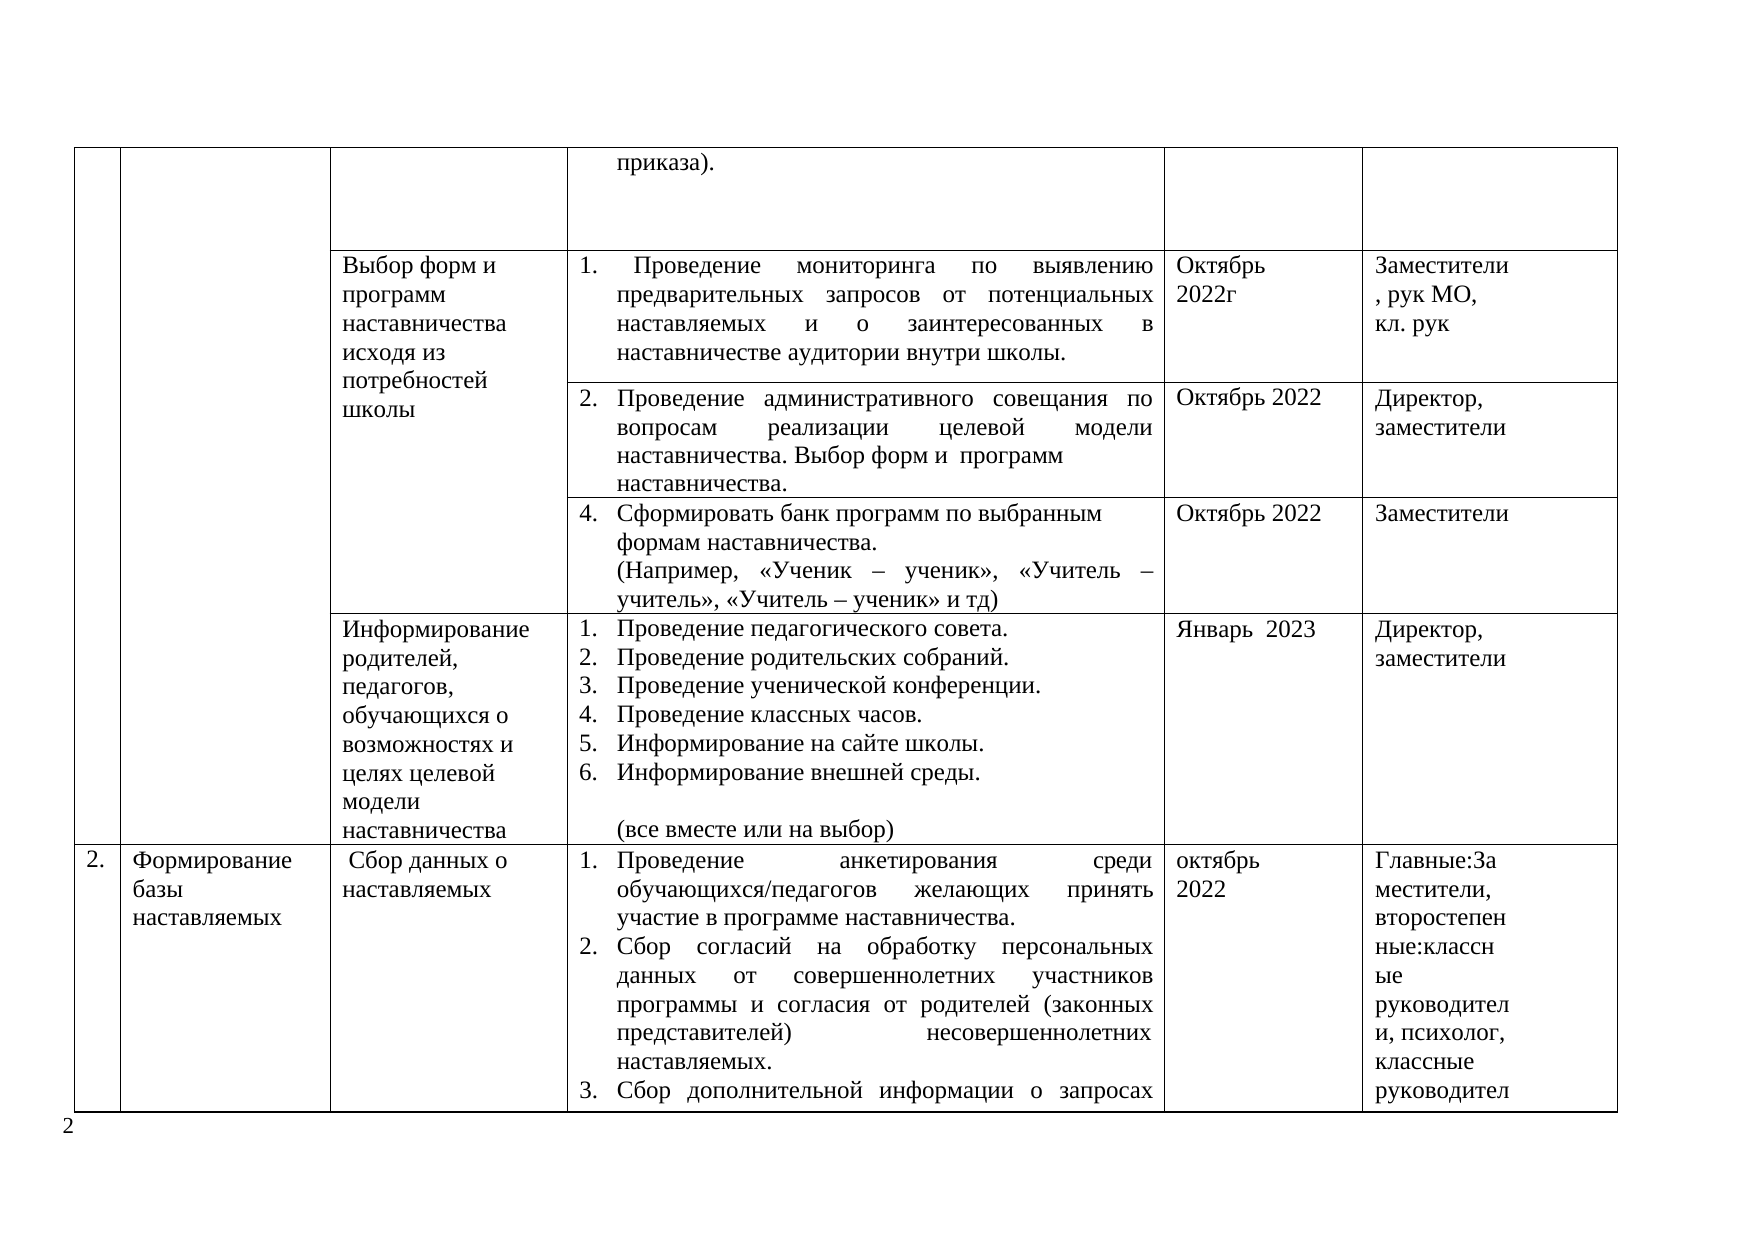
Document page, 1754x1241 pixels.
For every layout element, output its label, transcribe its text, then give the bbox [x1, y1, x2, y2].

table_cell Заместители, рук МО, кл. рук [1363, 251, 1617, 382]
table_header [1363, 148, 1617, 249]
table_header [1165, 148, 1362, 249]
table_cell Проведение педагогического совета. Проведение родительских собраний. Проведение ученической конференции. Проведение классных часов. Информирование на сайте школы. Информирование внешней среды. (все вместе или на выбор) [568, 614, 1164, 844]
table_cell Октябрь 2022 [1165, 383, 1362, 497]
table_header приказа). [568, 148, 1164, 249]
table_header [121, 148, 330, 844]
table_cell 2. [75, 845, 120, 1111]
table_cell Сформировать банк программ по выбранным формам наставничества. (Например, «Ученик – ученик», «Учитель – учитель», «Учитель – ученик» и тд) [568, 498, 1164, 613]
table_cell Директор, заместители [1363, 614, 1617, 844]
table_cell Октябрь 2022г [1165, 251, 1362, 382]
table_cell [331, 845, 567, 1111]
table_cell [121, 845, 330, 1111]
table_cell Выбор форм и программ наставничества исходя из потребностей школы [331, 251, 567, 613]
table_header [75, 148, 120, 844]
table_header [331, 148, 567, 249]
table_cell Январь 2023 [1165, 614, 1362, 844]
table_cell Заместители [1363, 498, 1617, 613]
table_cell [568, 845, 1164, 1111]
table_cell 1. Проведение мониторинга по выявлению предварительных запросов от потенциальных наставляемых и о заинтересованных в наставничестве аудитории внутри школы. [568, 251, 1164, 382]
table_cell октябрь 2022 [1165, 845, 1362, 1111]
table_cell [1363, 845, 1617, 1111]
table_cell Октябрь 2022 [1165, 498, 1362, 613]
table_cell 2. Проведение административного совещания по вопросам реализации целевой модели наставничества. Выбор форм и программ наставничества. [568, 383, 1164, 497]
table_cell Информирование родителей, педагогов, обучающихся о возможностях и целях целевой модели наставничества [331, 614, 567, 844]
table_cell Директор, заместители [1363, 383, 1617, 497]
